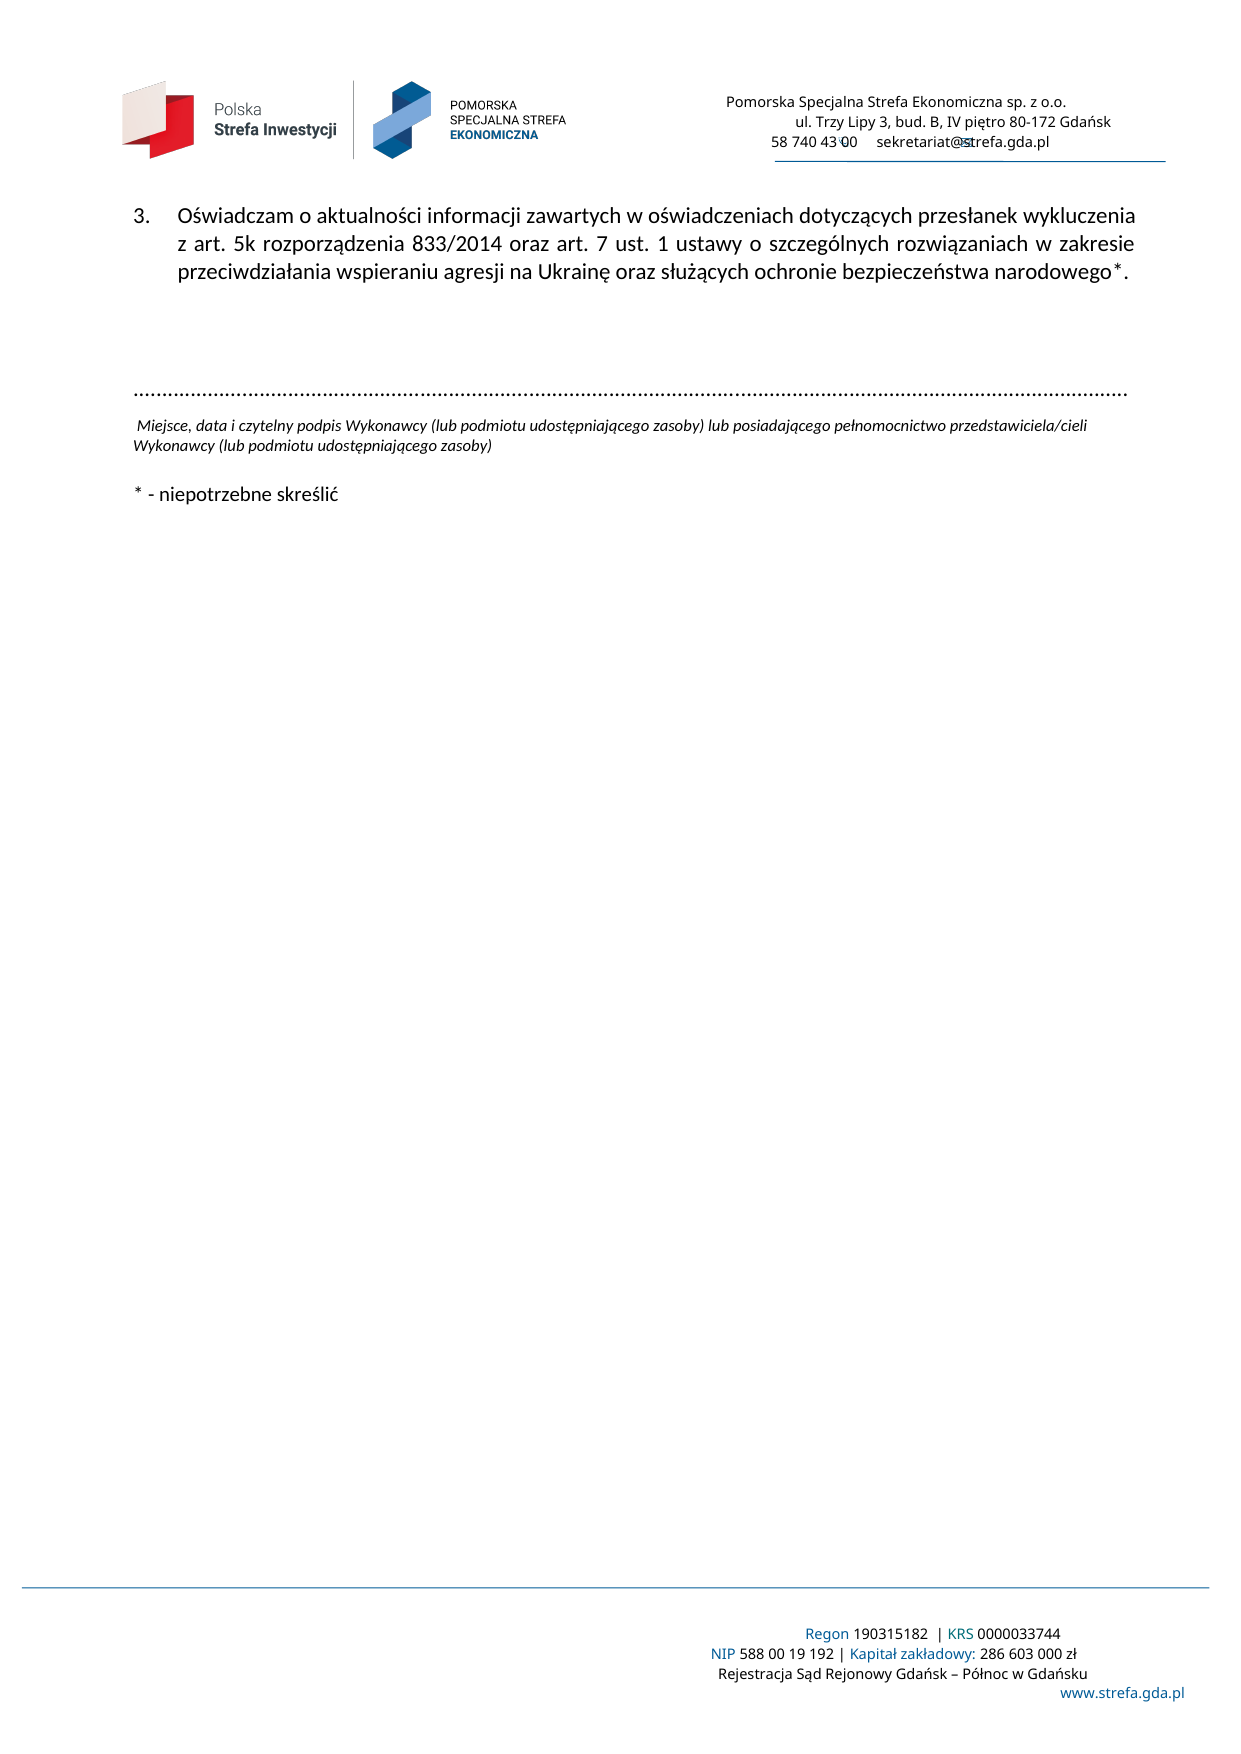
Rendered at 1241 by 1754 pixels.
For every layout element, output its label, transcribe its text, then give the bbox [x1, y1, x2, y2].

text * - niepotrzebne skreślić [133, 481, 1137, 506]
list Oświadczam o aktualności informacji zawartych w oświadczeniach dotyczących przesłanek wykluczenia z art. 5k rozporządzenia 833/2014 oraz art. 7 ust. 1 ustawy o szczególnych rozwiązaniach w zakresie przeciwdziałania wspieraniu agresji na Ukrainę oraz służących ochronie bezpieczeństwa narodowego*. [133, 201, 1137, 286]
picture [838, 137, 843, 147]
text Miejsce, data i czytelny podpis Wykonawcy (lub podmiotu udostępniającego zasoby) lub posiadającego pełnomocnictwo przedstawiciela/cieli Wykonawcy (lub podmiotu udostępniającego zasoby) [133, 415, 1137, 455]
text .............................................................................................................................................................................. [133, 374, 1137, 402]
picture [100, 69, 566, 167]
picture [960, 138, 972, 147]
